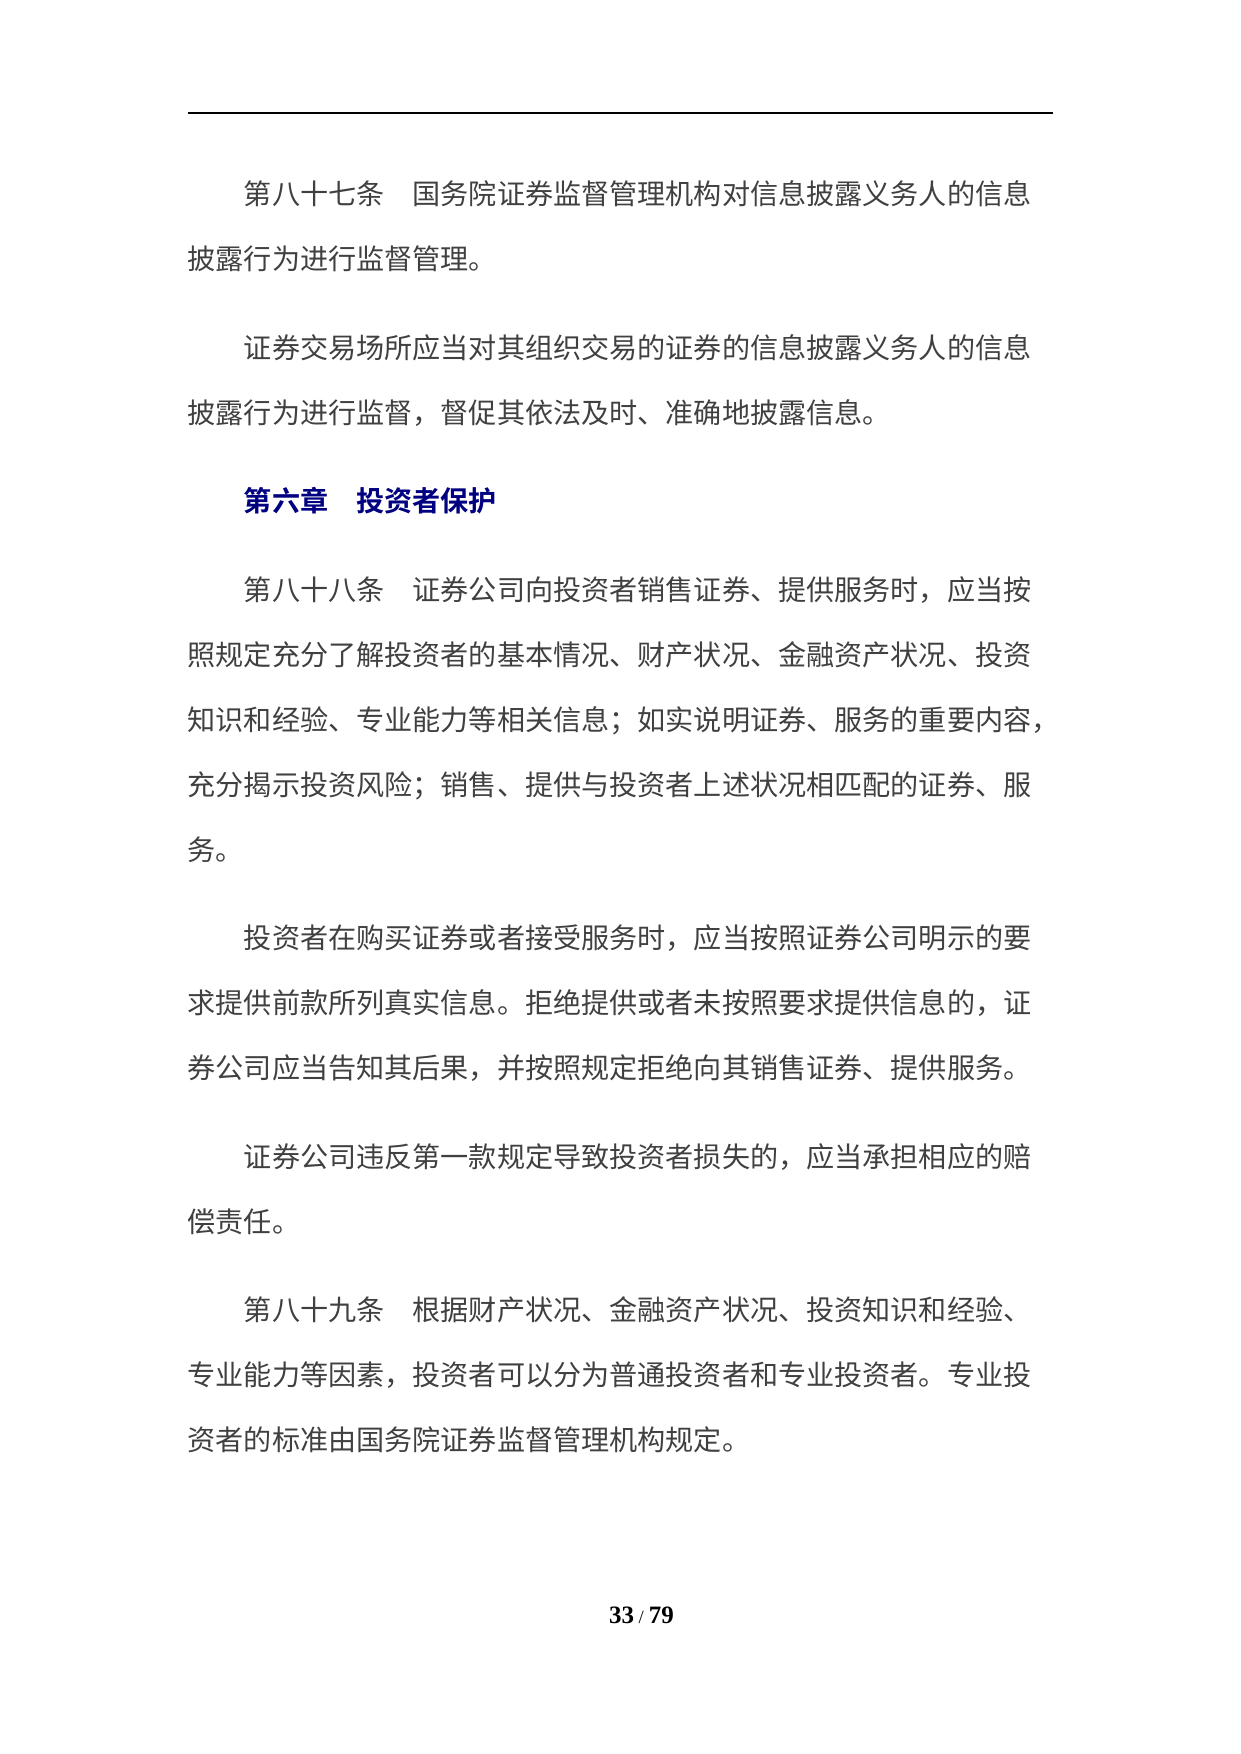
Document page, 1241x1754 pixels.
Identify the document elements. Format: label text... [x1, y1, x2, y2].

text 证券公司违反第一款规定导致投资者损失的，应当承担相应的赔偿责任。 [187, 1122, 1053, 1252]
text 第八十八条 证券公司向投资者销售证券、提供服务时，应当按照规定充分了解投资者的基本情况、财产状况、金融资产状况、投资知识和经验、专业能力等相关信息；如实说明证券、服务的重要内容，充分揭示投资风险；销售、提供与投资者上述状况相匹配的证券、服务。 [187, 555, 1053, 880]
text 第八十七条 国务院证券监督管理机构对信息披露义务人的信息披露行为进行监督管理。 [187, 160, 1053, 290]
text 投资者在购买证券或者接受服务时，应当按照证券公司明示的要求提供前款所列真实信息。拒绝提供或者未按照要求提供信息的，证券公司应当告知其后果，并按照规定拒绝向其销售证券、提供服务。 [187, 904, 1053, 1099]
text 证券交易场所应当对其组织交易的证券的信息披露义务人的信息披露行为进行监督，督促其依法及时、准确地披露信息。 [187, 313, 1053, 443]
text 第八十九条 根据财产状况、金融资产状况、投资知识和经验、专业能力等因素，投资者可以分为普通投资者和专业投资者。专业投资者的标准由国务院证券监督管理机构规定。 [187, 1276, 1053, 1471]
text 第六章 投资者保护 [187, 467, 1053, 532]
